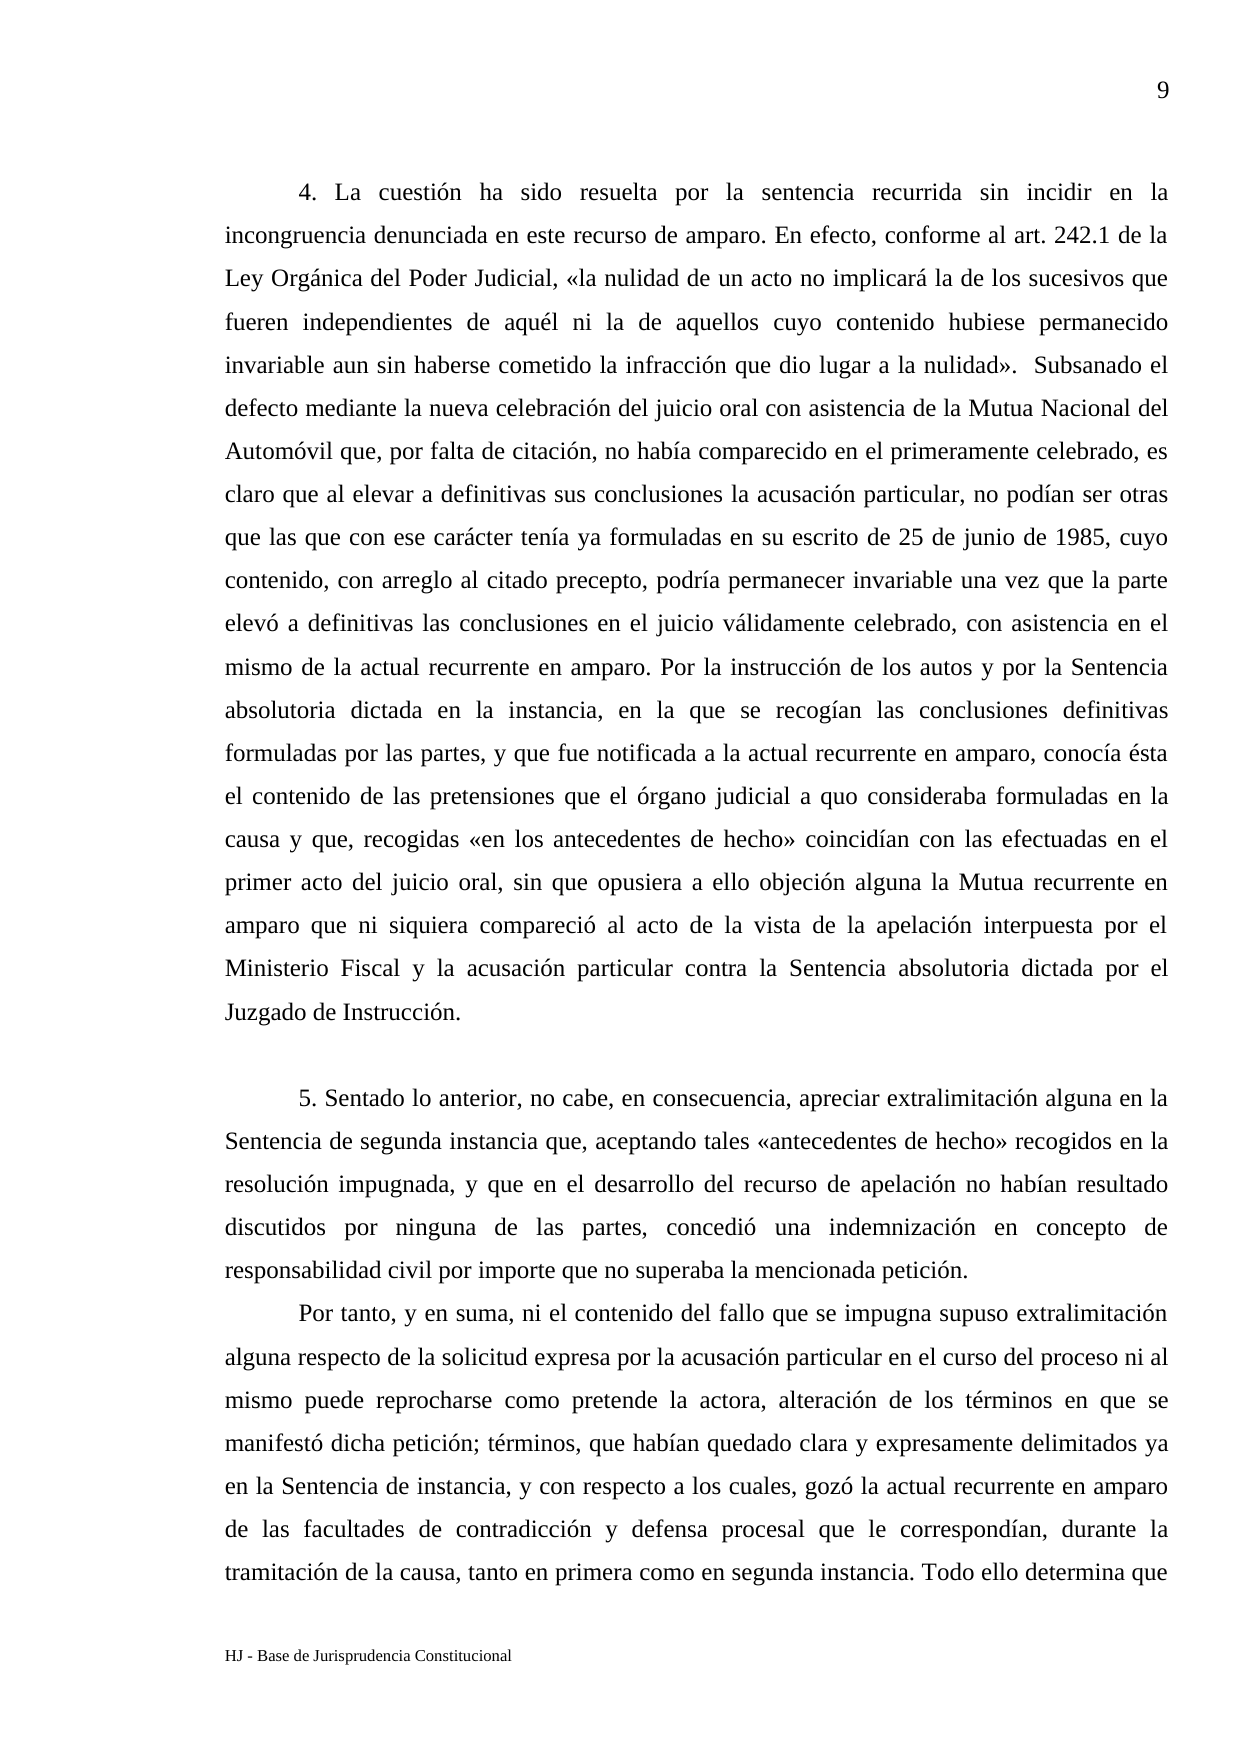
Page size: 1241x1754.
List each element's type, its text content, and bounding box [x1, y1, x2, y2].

text 5. Sentado lo anterior, no cabe, en consecuencia, apreciar extralimitación alguna en la Sentencia de segunda instancia que, aceptando tales «antecedentes de hecho» recogidos en la resolución impugnada, y que en el desarrollo del recurso de apelación no habían resultado discutidos por ninguna de las partes, concedió una indemnización en concepto de responsabilidad civil por importe que no superaba la mencionada petición. [224, 1083, 1169, 1284]
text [224, 1298, 1169, 1586]
text 4. La cuestión ha sido resuelta por la sentencia recurrida sin incidir en la incongruencia denunciada en este recurso de amparo. En efecto, conforme al art. 242.1 de la Ley Orgánica del Poder Judicial, «la nulidad de un acto no implicará la de los sucesivos que fueren independientes de aquél ni la de aquellos cuyo contenido hubiese permanecido invariable aun sin haberse cometido la infracción que dio lugar a la nulidad». Subsanado el defecto mediante la nueva celebración del juicio oral con asistencia de la Mutua Nacional del Automóvil que, por falta de citación, no había comparecido en el primeramente celebrado, es claro que al elevar a definitivas sus conclusiones la acusación particular, no podían ser otras que las que con ese carácter tenía ya formuladas en su escrito de 25 de junio de 1985, cuyo contenido, con arreglo al citado precepto, podría permanecer invariable una vez que la parte elevó a definitivas las conclusiones en el juicio válidamente celebrado, con asistencia en el mismo de la actual recurrente en amparo. Por la instrucción de los autos y por la Sentencia absolutoria dictada en la instancia, en la que se recogían las conclusiones definitivas formuladas por las partes, y que fue notificada a la actual recurrente en amparo, conocía ésta el contenido de las pretensiones que el órgano judicial a quo consideraba formuladas en la causa y que, recogidas «en los antecedentes de hecho» coincidían con las efectuadas en el primer acto del juicio oral, sin que opusiera a ello objeción alguna la Mutua recurrente en amparo que ni siquiera compareció al acto de la vista de la apelación interpuesta por el Ministerio Fiscal y la acusación particular contra la Sentencia absolutoria dictada por el Juzgado de Instrucción. [224, 177, 1169, 1025]
